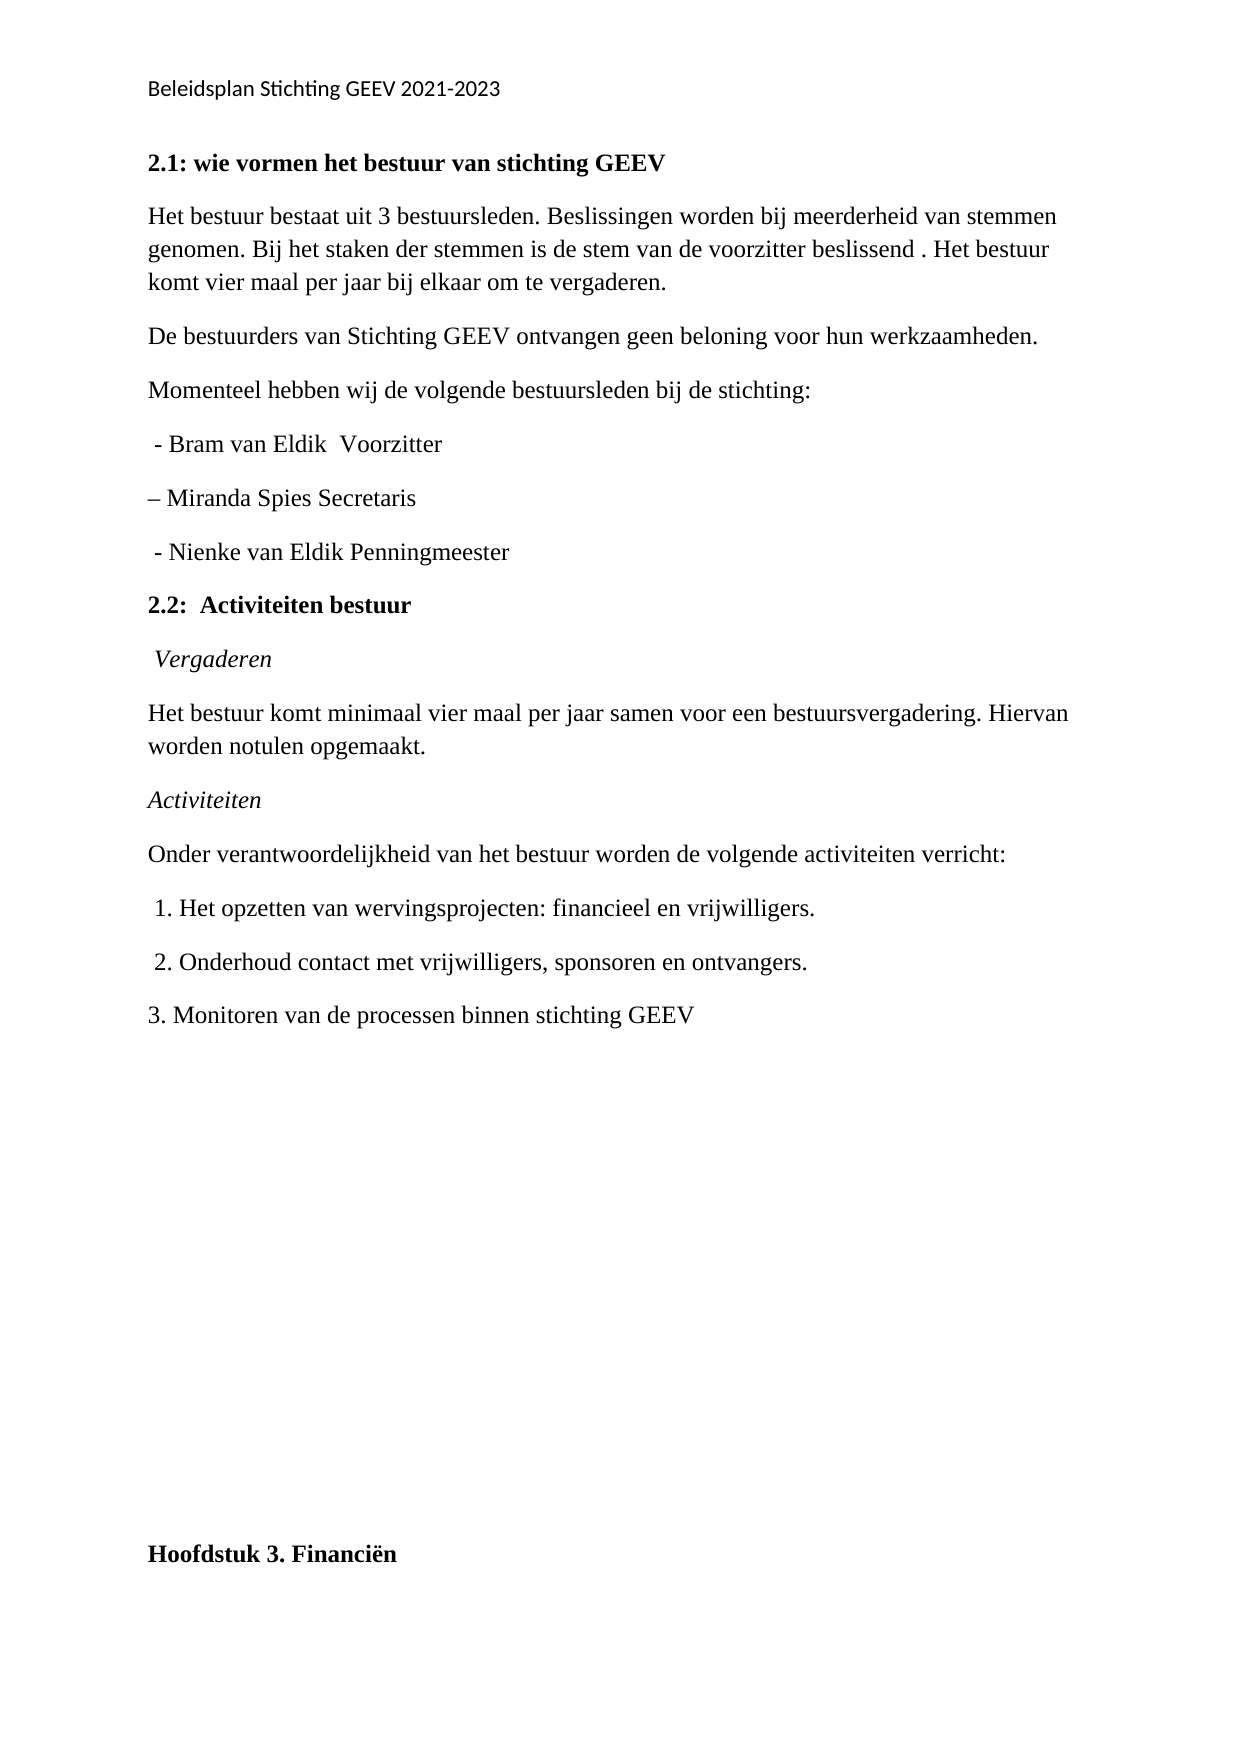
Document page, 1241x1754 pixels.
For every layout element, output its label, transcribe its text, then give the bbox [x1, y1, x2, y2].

text Het bestuur komt minimaal vier maal per jaar samen voor een bestuursvergadering. Hiervan worden notulen opgemaakt. [148, 698, 1093, 760]
text 2.1: wie vormen het bestuur van stichting GEEV [148, 148, 1093, 176]
text Activiteiten [148, 785, 1093, 814]
text 2. Onderhoud contact met vrijwilligers, sponsoren en ontvangers. [148, 947, 1093, 976]
text 1. Het opzetten van wervingsprojecten: financieel en vrijwilligers. [148, 893, 1093, 922]
text - Bram van Eldik Voorzitter [148, 429, 1093, 458]
text Vergaderen [148, 644, 1093, 673]
text 3. Monitoren van de processen binnen stichting GEEV [148, 1001, 1093, 1029]
text 2.2: Activiteiten bestuur [148, 591, 1093, 619]
text Momenteel hebben wij de volgende bestuursleden bij de stichting: [148, 375, 1093, 404]
text - Nienke van Eldik Penningmeester [148, 537, 1093, 566]
text Het bestuur bestaat uit 3 bestuursleden. Beslissingen worden bij meerderheid van stemmen genomen. Bij het staken der stemmen is de stem van de voorzitter beslissend . Het bestuur komt vier maal per jaar bij elkaar om te vergaderen. [148, 201, 1093, 296]
text Hoofdstuk 3. Financiën [148, 1539, 1093, 1568]
text Onder verantwoordelijkheid van het bestuur worden de volgende activiteiten verricht: [148, 839, 1093, 868]
text – Miranda Spies Secretaris [148, 483, 1093, 512]
text De bestuurders van Stichting GEEV ontvangen geen beloning voor hun werkzaamheden. [148, 321, 1093, 350]
